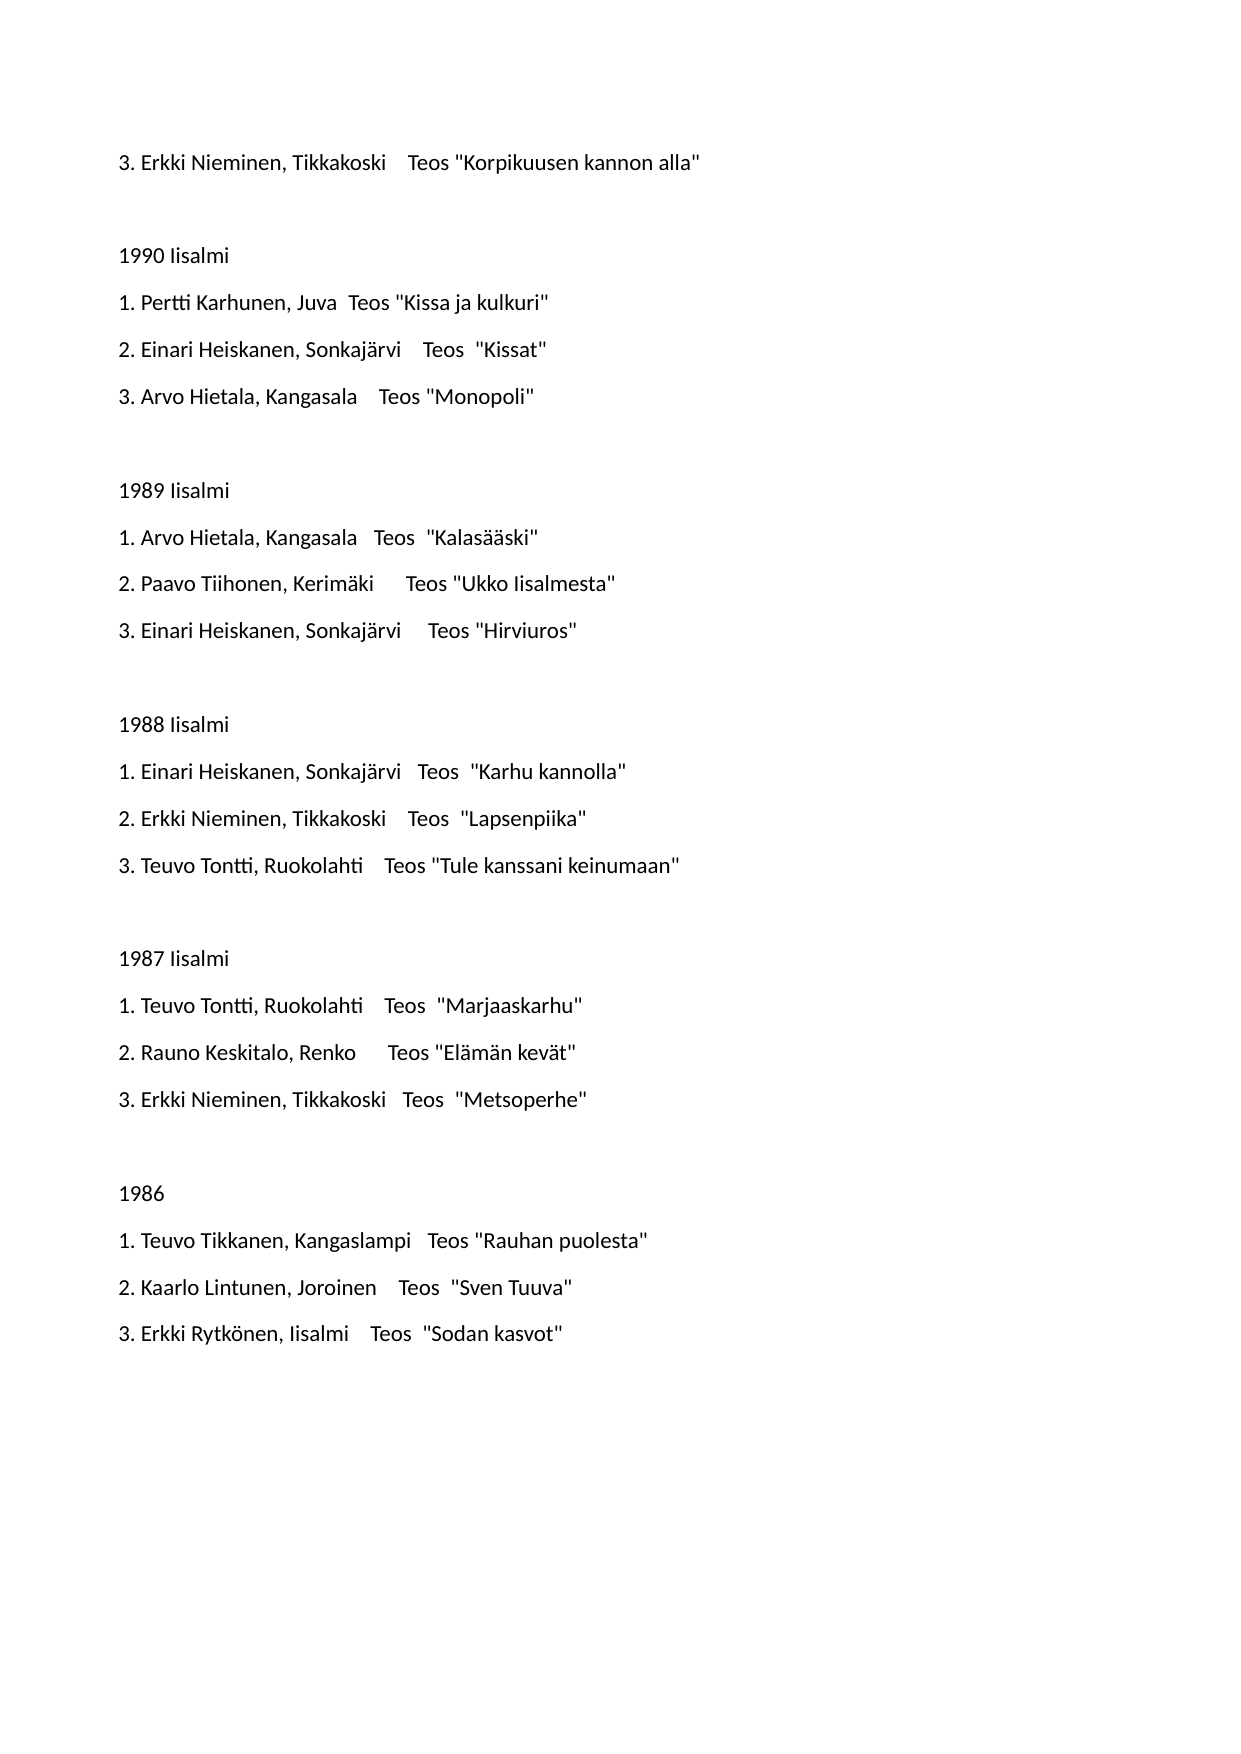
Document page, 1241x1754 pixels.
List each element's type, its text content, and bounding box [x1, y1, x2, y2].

text 3. Erkki Rytkönen, Iisalmi Teos "Sodan kasvot" [118, 1319, 1122, 1347]
text 1990 Iisalmi [118, 241, 1122, 269]
text 1. Einari Heiskanen, Sonkajärvi Teos "Karhu kannolla" [118, 757, 1122, 785]
text 2. Erkki Nieminen, Tikkakoski Teos "Lapsenpiika" [118, 804, 1122, 832]
text 2. Paavo Tiihonen, Kerimäki Teos "Ukko Iisalmesta" [118, 569, 1122, 597]
text 3. Teuvo Tontti, Ruokolahti Teos "Tule kanssani keinumaan" [118, 851, 1122, 879]
text 2. Rauno Keskitalo, Renko Teos "Elämän kevät" [118, 1038, 1122, 1066]
text 3. Erkki Nieminen, Tikkakoski Teos "Metsoperhe" [118, 1085, 1122, 1113]
text 3. Arvo Hietala, Kangasala Teos "Monopoli" [118, 382, 1122, 410]
text 1986 [118, 1179, 1122, 1207]
text 1. Teuvo Tikkanen, Kangaslampi Teos "Rauhan puolesta" [118, 1226, 1122, 1254]
text 2. Kaarlo Lintunen, Joroinen Teos "Sven Tuuva" [118, 1273, 1122, 1301]
text 1. Teuvo Tontti, Ruokolahti Teos "Marjaaskarhu" [118, 991, 1122, 1019]
text 1987 Iisalmi [118, 944, 1122, 972]
text 1. Pertti Karhunen, Juva Teos "Kissa ja kulkuri" [118, 288, 1122, 316]
text 3. Einari Heiskanen, Sonkajärvi Teos "Hirviuros" [118, 616, 1122, 644]
text 2. Einari Heiskanen, Sonkajärvi Teos "Kissat" [118, 335, 1122, 363]
text 1988 Iisalmi [118, 710, 1122, 738]
text 1989 Iisalmi [118, 476, 1122, 504]
text 3. Erkki Nieminen, Tikkakoski Teos "Korpikuusen kannon alla" [118, 148, 1122, 176]
text 1. Arvo Hietala, Kangasala Teos "Kalasääski" [118, 523, 1122, 551]
